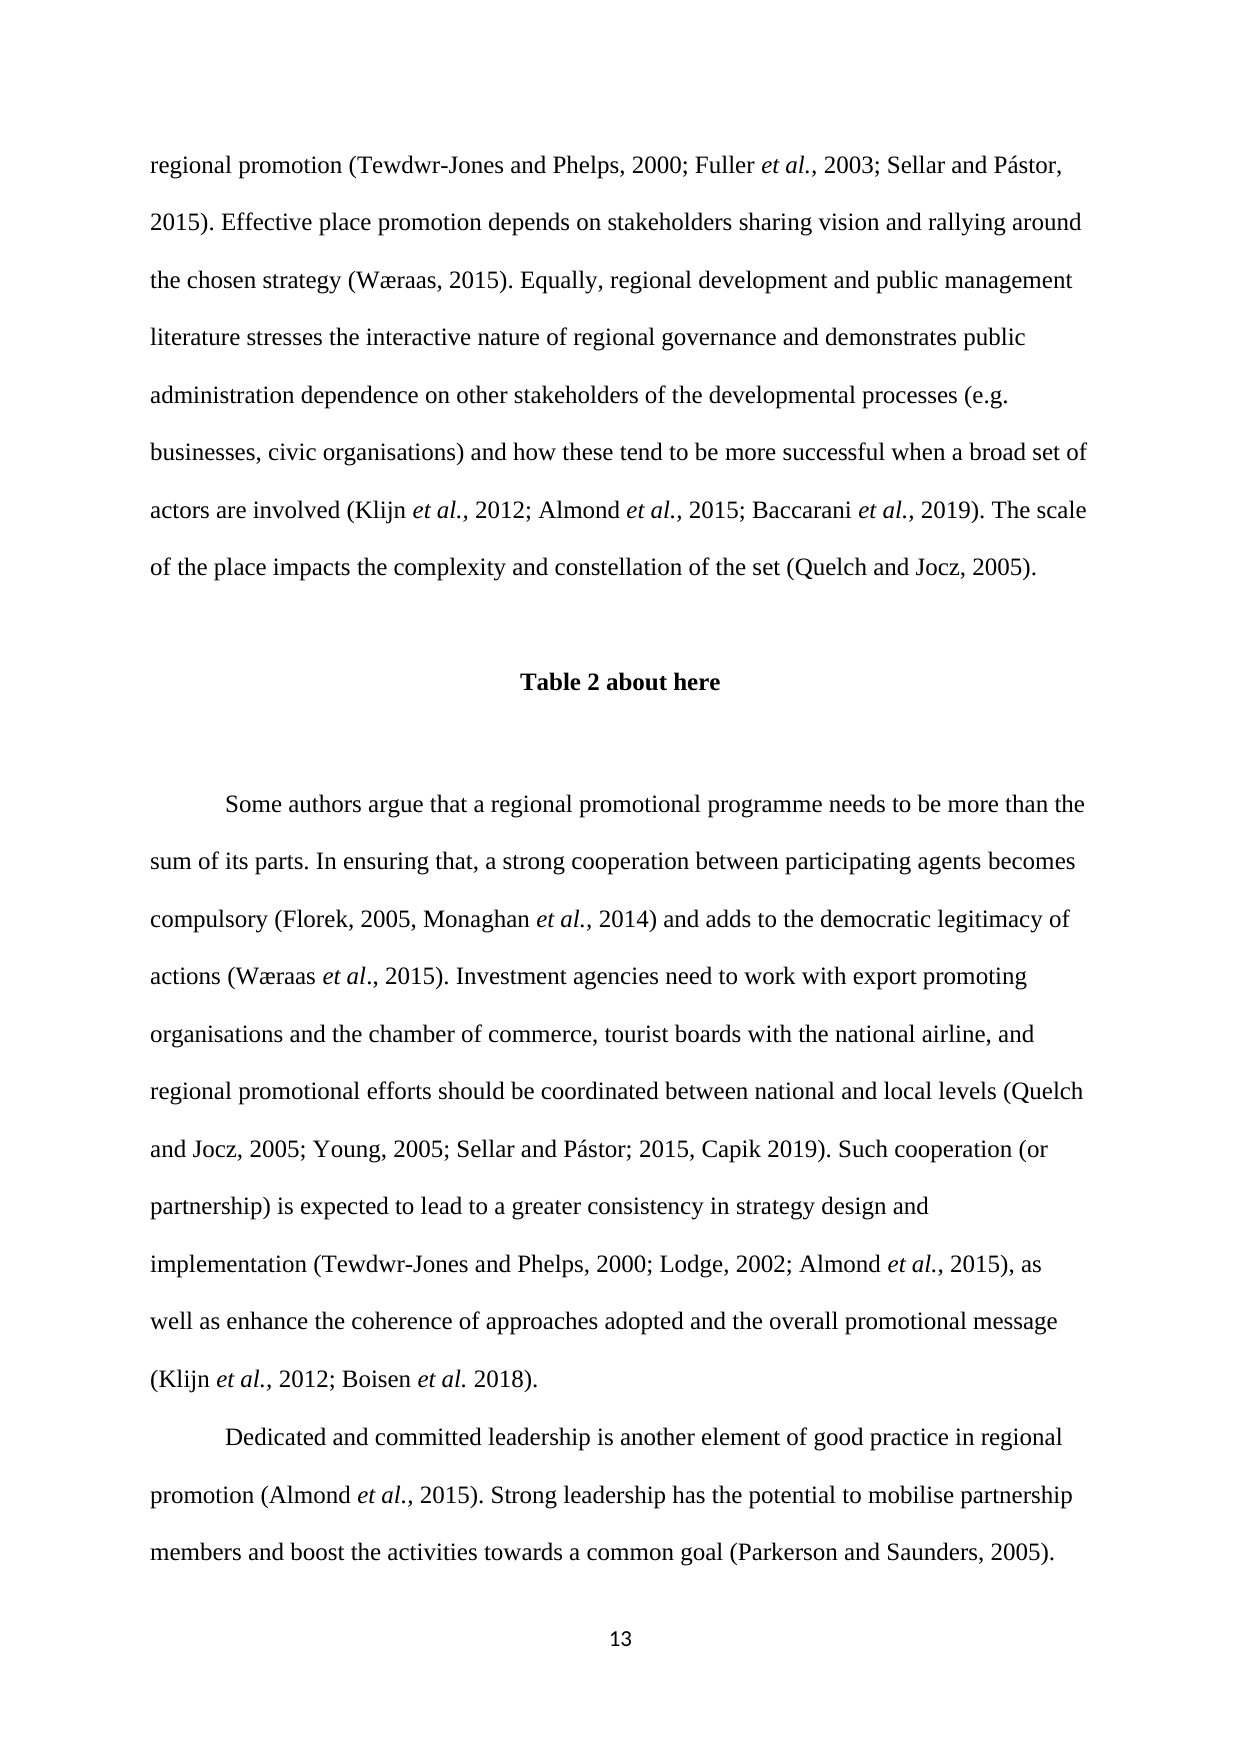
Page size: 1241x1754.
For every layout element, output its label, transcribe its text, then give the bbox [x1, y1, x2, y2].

text Table 2 about here [150, 667, 1090, 696]
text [150, 1422, 1090, 1566]
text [150, 150, 1090, 581]
text Some authors argue that a regional promotional programme needs to be more than the sum of its parts. In ensuring that, a strong cooperation between participating agents becomes compulsory (Florek, 2005, Monaghan et al., 2014) and adds to the democratic legitimacy of actions (Wæraas et al., 2015). Investment agencies need to work with export promoting organisations and the chamber of commerce, tourist boards with the national airline, and regional promotional efforts should be coordinated between national and local levels (Quelch and Jocz, 2005; Young, 2005; Sellar and Pástor; 2015, Capik 2019). Such cooperation (or partnership) is expected to lead to a greater consistency in strategy design and implementation (Tewdwr-Jones and Phelps, 2000; Lodge, 2002; Almond et al., 2015), as well as enhance the coherence of approaches adopted and the overall promotional message (Klijn et al., 2012; Boisen et al. 2018). [150, 789, 1090, 1393]
